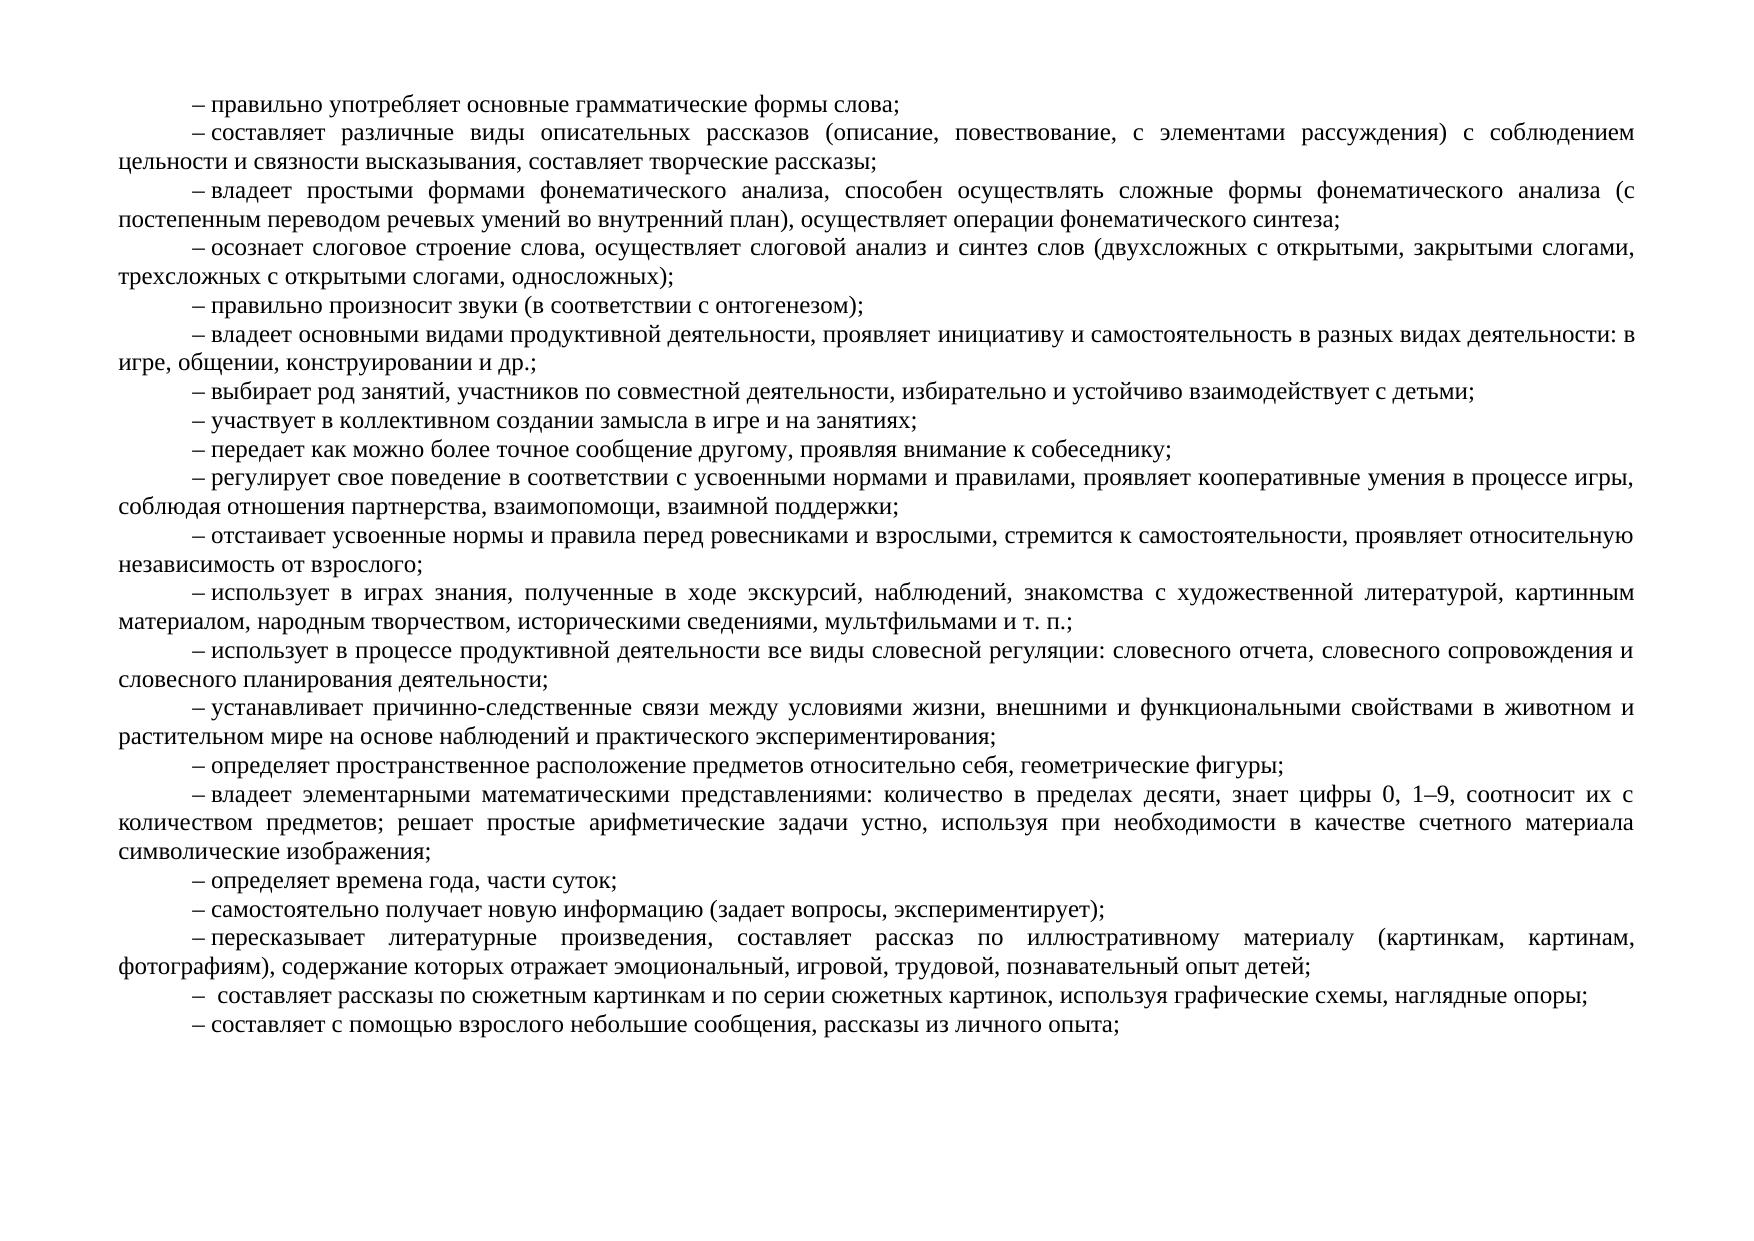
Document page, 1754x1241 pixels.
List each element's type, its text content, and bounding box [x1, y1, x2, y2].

text – передает как можно более точное сообщение другому, проявляя внимание к собеседнику; [118, 434, 1636, 462]
text – выбирает род занятий, участников по совместной деятельности, избирательно и устойчиво взаимодействует с детьми; [118, 376, 1636, 405]
text – составляет с помощью взрослого небольшие сообщения, рассказы из личного опыта; [118, 1009, 1636, 1037]
text – самостоятельно получает новую информацию (задает вопросы, экспериментирует); [118, 894, 1636, 922]
text – правильно произносит звуки (в соответствии с онтогенезом); [118, 290, 1636, 319]
text – определяет времена года, части суток; [118, 865, 1636, 894]
text – отстаивает усвоенные нормы и правила перед ровесниками и взрослыми, стремится к самостоятельности, проявляет относительную независимость от взрослого; [118, 520, 1636, 577]
text – устанавливает причинно-следственные связи между условиями жизни, внешними и функциональными свойствами в животном и растительном мире на основе наблюдений и практического экспериментирования; [118, 692, 1636, 750]
text – владеет простыми формами фонематического анализа, способен осуществлять сложные формы фонематического анализа (с постепенным переводом речевых умений во внутренний план), осуществляет операции фонематического синтеза; [118, 175, 1636, 232]
text – владеет основными видами продуктивной деятельности, проявляет инициативу и самостоятельность в разных видах деятельности: в игре, общении, конструировании и др.; [118, 319, 1636, 376]
text – правильно употребляет основные грамматические формы слова; [118, 89, 1636, 117]
text – составляет различные виды описательных рассказов (описание, повествование, с элементами рассуждения) с соблюдением цельности и связности высказывания, составляет творческие рассказы; [118, 117, 1636, 175]
text – осознает слоговое строение слова, осуществляет слоговой анализ и синтез слов (двухсложных с открытыми, закрытыми слогами, трехсложных с открытыми слогами, односложных); [118, 232, 1636, 290]
text – регулирует свое поведение в соответствии с усвоенными нормами и правилами, проявляет кооперативные умения в процессе игры, соблюдая отношения партнерства, взаимопомощи, взаимной поддержки; [118, 462, 1636, 520]
text – определяет пространственное расположение предметов относительно себя, геометрические фигуры; [118, 750, 1636, 779]
text – владеет элементарными математическими представлениями: количество в пределах десяти, знает цифры 0, 1–9, соотносит их с количеством предметов; решает простые арифметические задачи устно, используя при необходимости в качестве счетного материала символические изображения; [118, 779, 1636, 865]
text – участвует в коллективном создании замысла в игре и на занятиях; [118, 405, 1636, 434]
text – пересказывает литературные произведения, составляет рассказ по иллюстративному материалу (картинкам, картинам, фотографиям), содержание которых отражает эмоциональный, игровой, трудовой, познавательный опыт детей; [118, 922, 1636, 980]
text – использует в процессе продуктивной деятельности все виды словесной регуляции: словесного отчета, словесного сопровождения и словесного планирования деятельности; [118, 635, 1636, 692]
text – составляет рассказы по сюжетным картинкам и по серии сюжетных картинок, используя графические схемы, наглядные опоры; [118, 980, 1636, 1009]
text – использует в играх знания, полученные в ходе экскурсий, наблюдений, знакомства с художественной литературой, картинным материалом, народным творчеством, историческими сведениями, мультфильмами и т. п.; [118, 577, 1636, 635]
